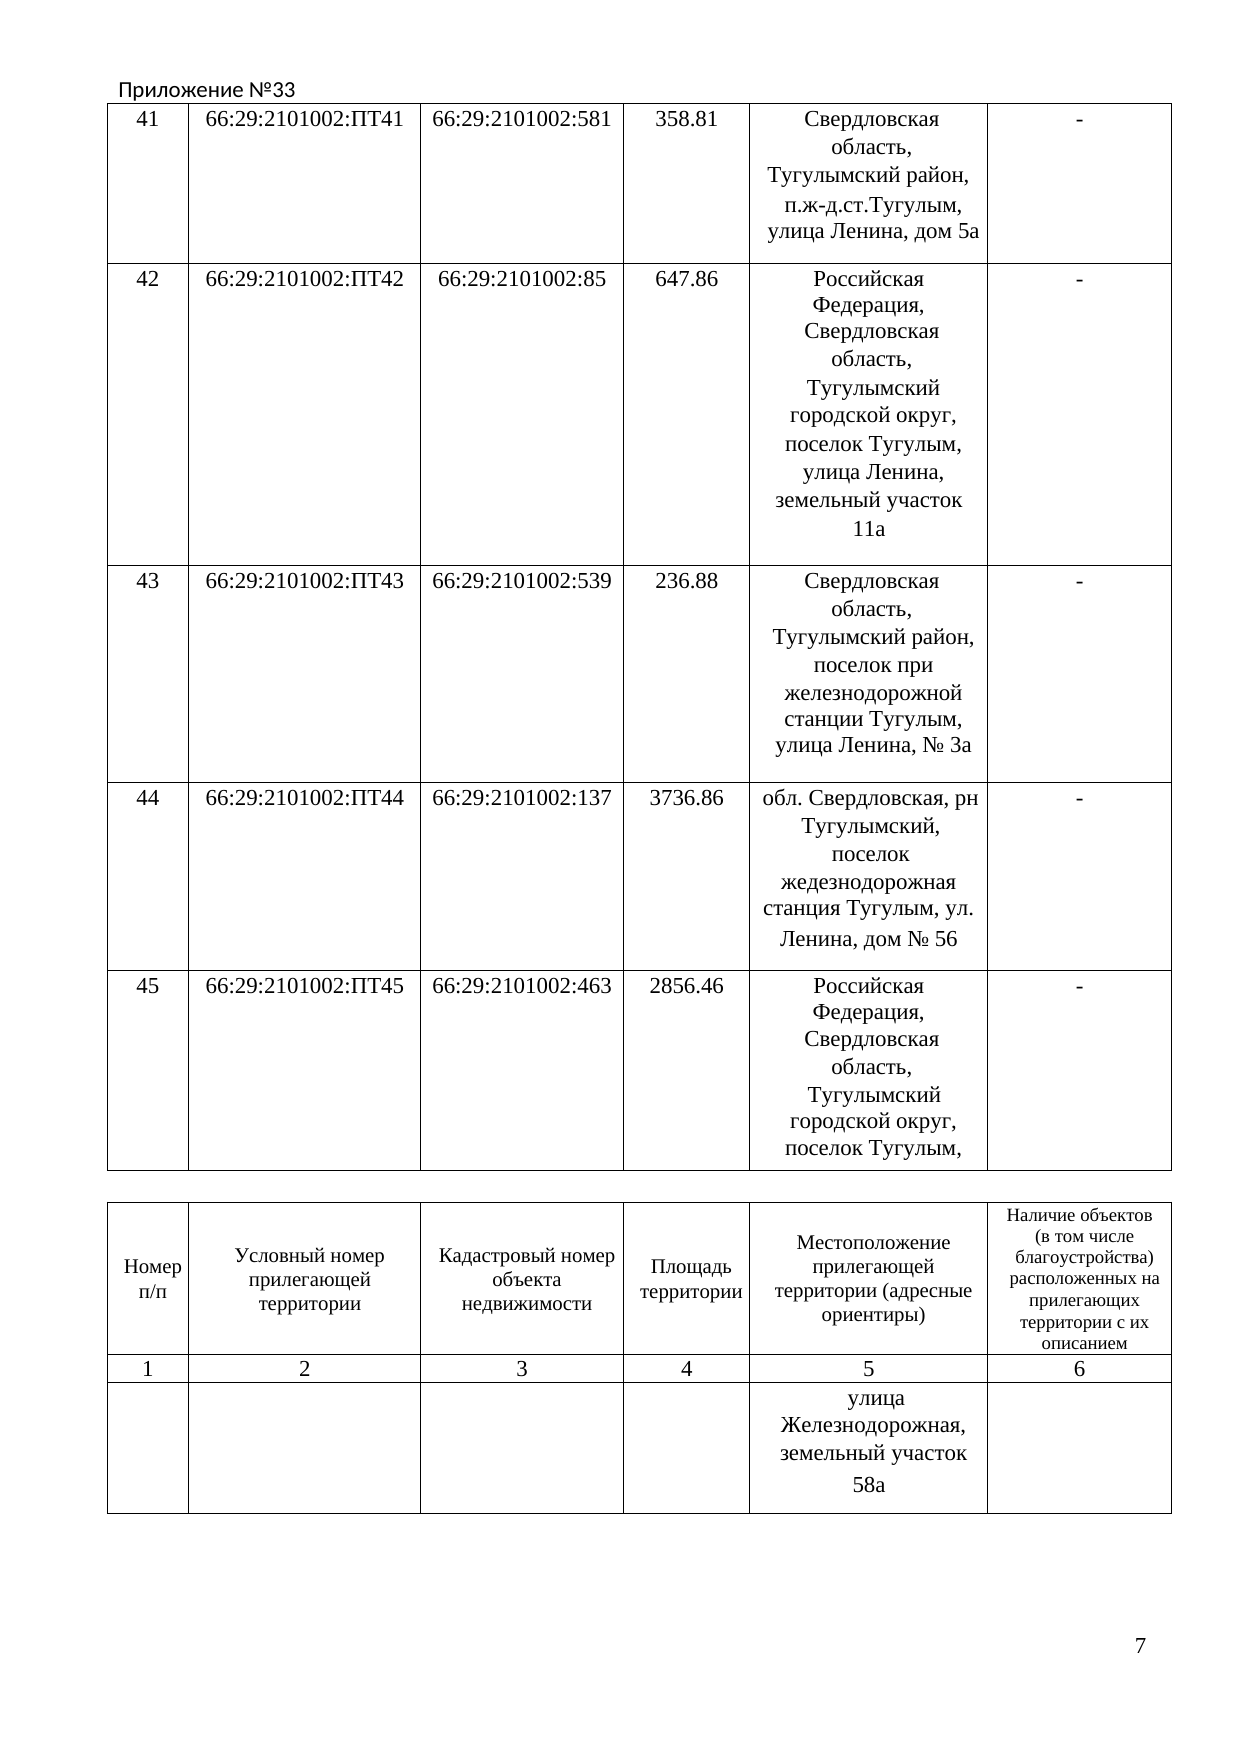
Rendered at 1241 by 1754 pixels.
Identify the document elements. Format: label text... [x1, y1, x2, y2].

table_cell 66:29:2101002:463 [421, 971, 623, 1170]
table_cell - [988, 104, 1171, 263]
table_cell 66:29:2101002:ПТ45 [189, 971, 420, 1170]
table_cell 42 [108, 264, 188, 565]
table_cell Российская Федерация, Свердловская область, Тугулымский городской округ, поселок Тугулым, улица Ленина, земельный участок 11а [750, 264, 987, 565]
table_cell - [988, 783, 1171, 970]
table_cell 6 [988, 1355, 1171, 1382]
table_cell 66:29:2101002:539 [421, 566, 623, 782]
table_cell 358.81 [624, 104, 749, 263]
table_cell - [988, 971, 1171, 1170]
table_cell [988, 1383, 1171, 1513]
table_cell 44 [108, 783, 188, 970]
table_cell [421, 1383, 623, 1513]
table_cell 2856.46 [624, 971, 749, 1170]
table_header Местоположение прилегающей территории (адресные ориентиры) [750, 1203, 987, 1354]
table_header Площадь территории [624, 1203, 749, 1354]
table_cell Российская Федерация, Свердловская область, Тугулымский городской округ, поселок Тугулым, [750, 971, 987, 1170]
table_header Кадастровый номер объекта недвижимости [421, 1203, 623, 1354]
table_cell 66:29:2101002:ПТ44 [189, 783, 420, 970]
table_cell обл. Свердловская, рн Тугулымский, поселок жедезнодорожная станция Тугулым, ул. Ленина, дом № 56 [750, 783, 987, 970]
table_cell 3736.86 [624, 783, 749, 970]
table_cell [189, 1383, 420, 1513]
table_cell 4 [624, 1355, 749, 1382]
table_cell 66:29:2101002:85 [421, 264, 623, 565]
table_cell 2 [189, 1355, 420, 1382]
table_cell 41 [108, 104, 188, 263]
table_cell [624, 1383, 749, 1513]
table_cell 1 [108, 1355, 188, 1382]
table_cell 3 [421, 1355, 623, 1382]
table_cell Свердловская область, Тугулымский район, п.ж-д.ст.Тугулым, улица Ленина, дом 5а [750, 104, 987, 263]
table_cell - [988, 264, 1171, 565]
table_cell 5 [750, 1355, 987, 1382]
table_header Условный номер прилегающей территории [189, 1203, 420, 1354]
table_cell 43 [108, 566, 188, 782]
table_cell улица Железнодорожная, земельный участок 58а [750, 1383, 987, 1513]
table_header Наличие объектов (в том числе благоустройства) расположенных на прилегающих территории с их описанием [988, 1203, 1171, 1354]
table_cell 66:29:2101002:ПТ42 [189, 264, 420, 565]
table_cell 236.88 [624, 566, 749, 782]
table_cell 66:29:2101002:ПТ43 [189, 566, 420, 782]
table_cell 66:29:2101002:581 [421, 104, 623, 263]
table_cell [108, 1383, 188, 1513]
table_cell Свердловская область, Тугулымский район, поселок при железнодорожной станции Тугулым, улица Ленина, № 3а [750, 566, 987, 782]
table_header Номер п/п [108, 1203, 188, 1354]
table_cell 66:29:2101002:137 [421, 783, 623, 970]
table_cell 45 [108, 971, 188, 1170]
table_cell 66:29:2101002:ПТ41 [189, 104, 420, 263]
table_cell 647.86 [624, 264, 749, 565]
table_cell - [988, 566, 1171, 782]
